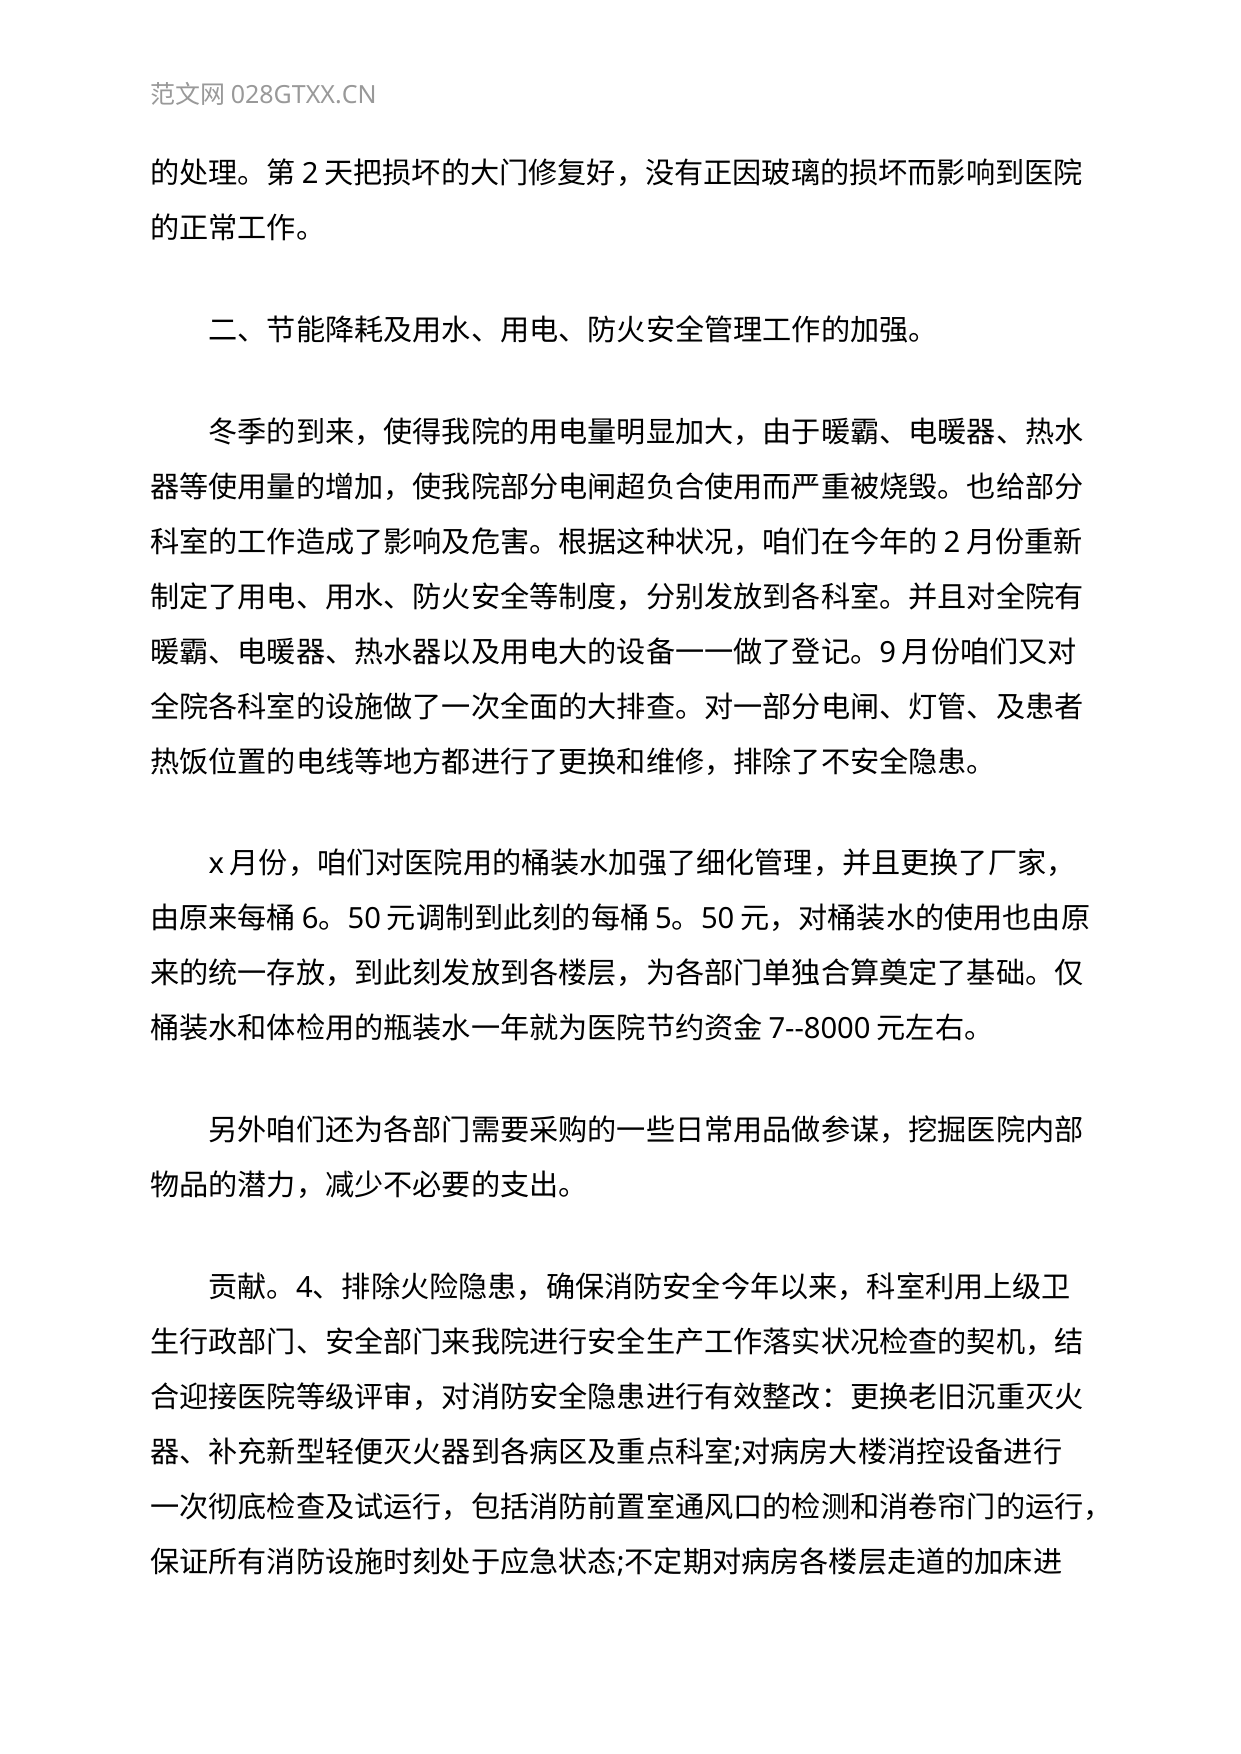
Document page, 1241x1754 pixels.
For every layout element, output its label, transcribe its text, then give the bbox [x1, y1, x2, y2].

text 另外咱们还为各部门需要采购的一些日常用品做参谋，挖掘医院内部物品的潜力，减少不必要的支出。 [150, 1107, 1090, 1204]
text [150, 150, 1090, 247]
text x月份，咱们对医院用的桶装水加强了细化管理，并且更换了厂家，由原来每桶6。50元调制到此刻的每桶5。50元，对桶装水的使用也由原来的统一存放，到此刻发放到各楼层，为各部门单独合算奠定了基础。仅桶装水和体检用的瓶装水一年就为医院节约资金7--8000元左右。 [150, 840, 1090, 1047]
text 二、节能降耗及用水、用电、防火安全管理工作的加强。 [150, 307, 1090, 349]
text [150, 1263, 1090, 1581]
text 冬季的到来，使得我院的用电量明显加大，由于暖霸、电暖器、热水器等使用量的增加，使我院部分电闸超负合使用而严重被烧毁。也给部分科室的工作造成了影响及危害。根据这种状况，咱们在今年的2月份重新制定了用电、用水、防火安全等制度，分别发放到各科室。并且对全院有暖霸、电暖器、热水器以及用电大的设备一一做了登记。9月份咱们又对全院各科室的设施做了一次全面的大排查。对一部分电闸、灯管、及患者热饭位置的电线等地方都进行了更换和维修，排除了不安全隐患。 [150, 408, 1090, 780]
